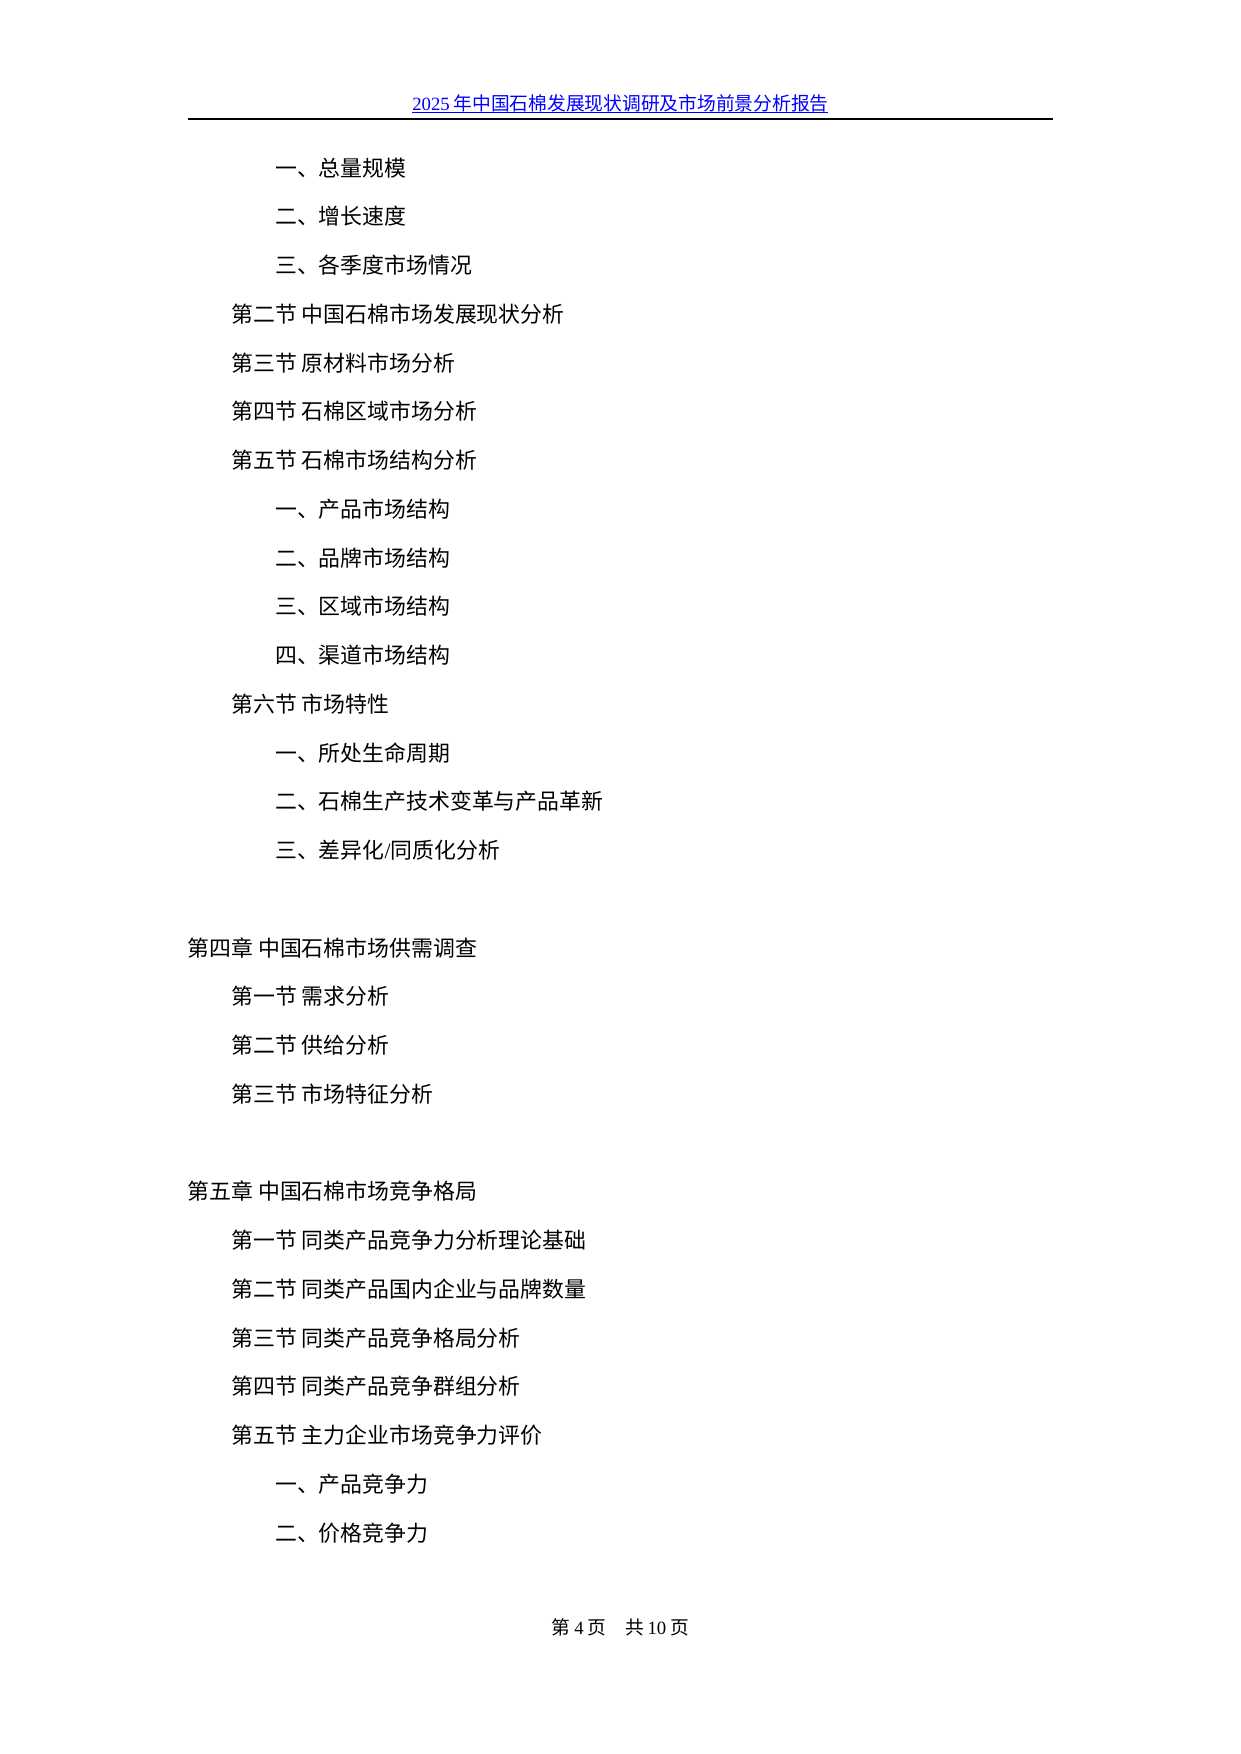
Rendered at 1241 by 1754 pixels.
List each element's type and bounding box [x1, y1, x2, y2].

text [187, 150, 1053, 1548]
